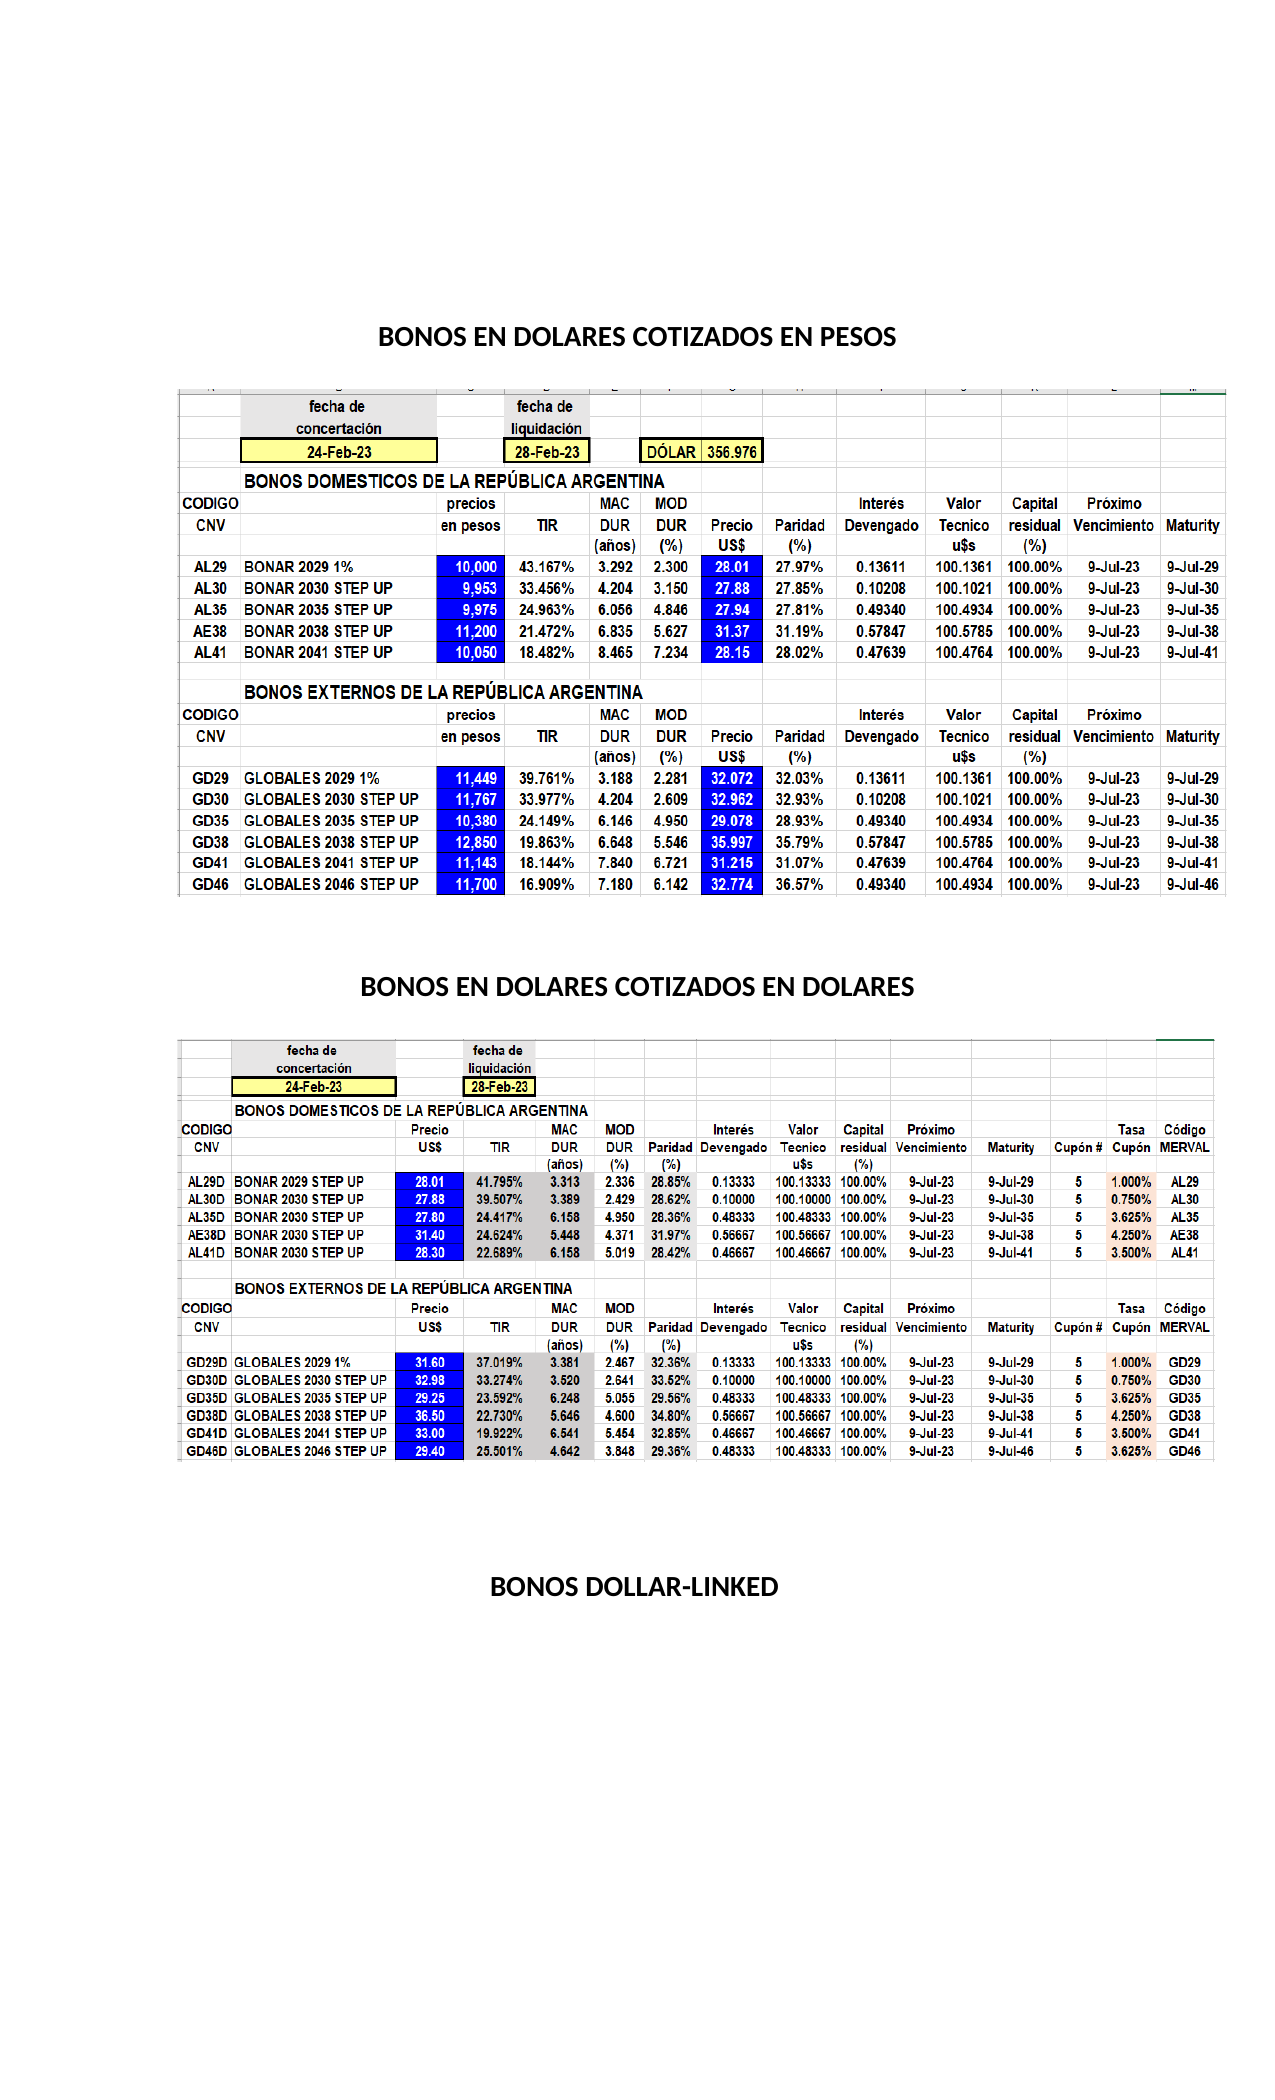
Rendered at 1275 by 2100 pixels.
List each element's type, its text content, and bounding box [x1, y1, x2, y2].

text BONOS EN DOLARES COTIZADOS EN PESOS [177, 318, 1098, 353]
text BONOS EN DOLARES COTIZADOS EN DOLARES [177, 968, 1098, 1004]
picture [177, 389, 1227, 897]
text BONOS DOLLAR-LINKED [177, 1568, 1098, 1604]
picture [177, 1039, 1215, 1462]
